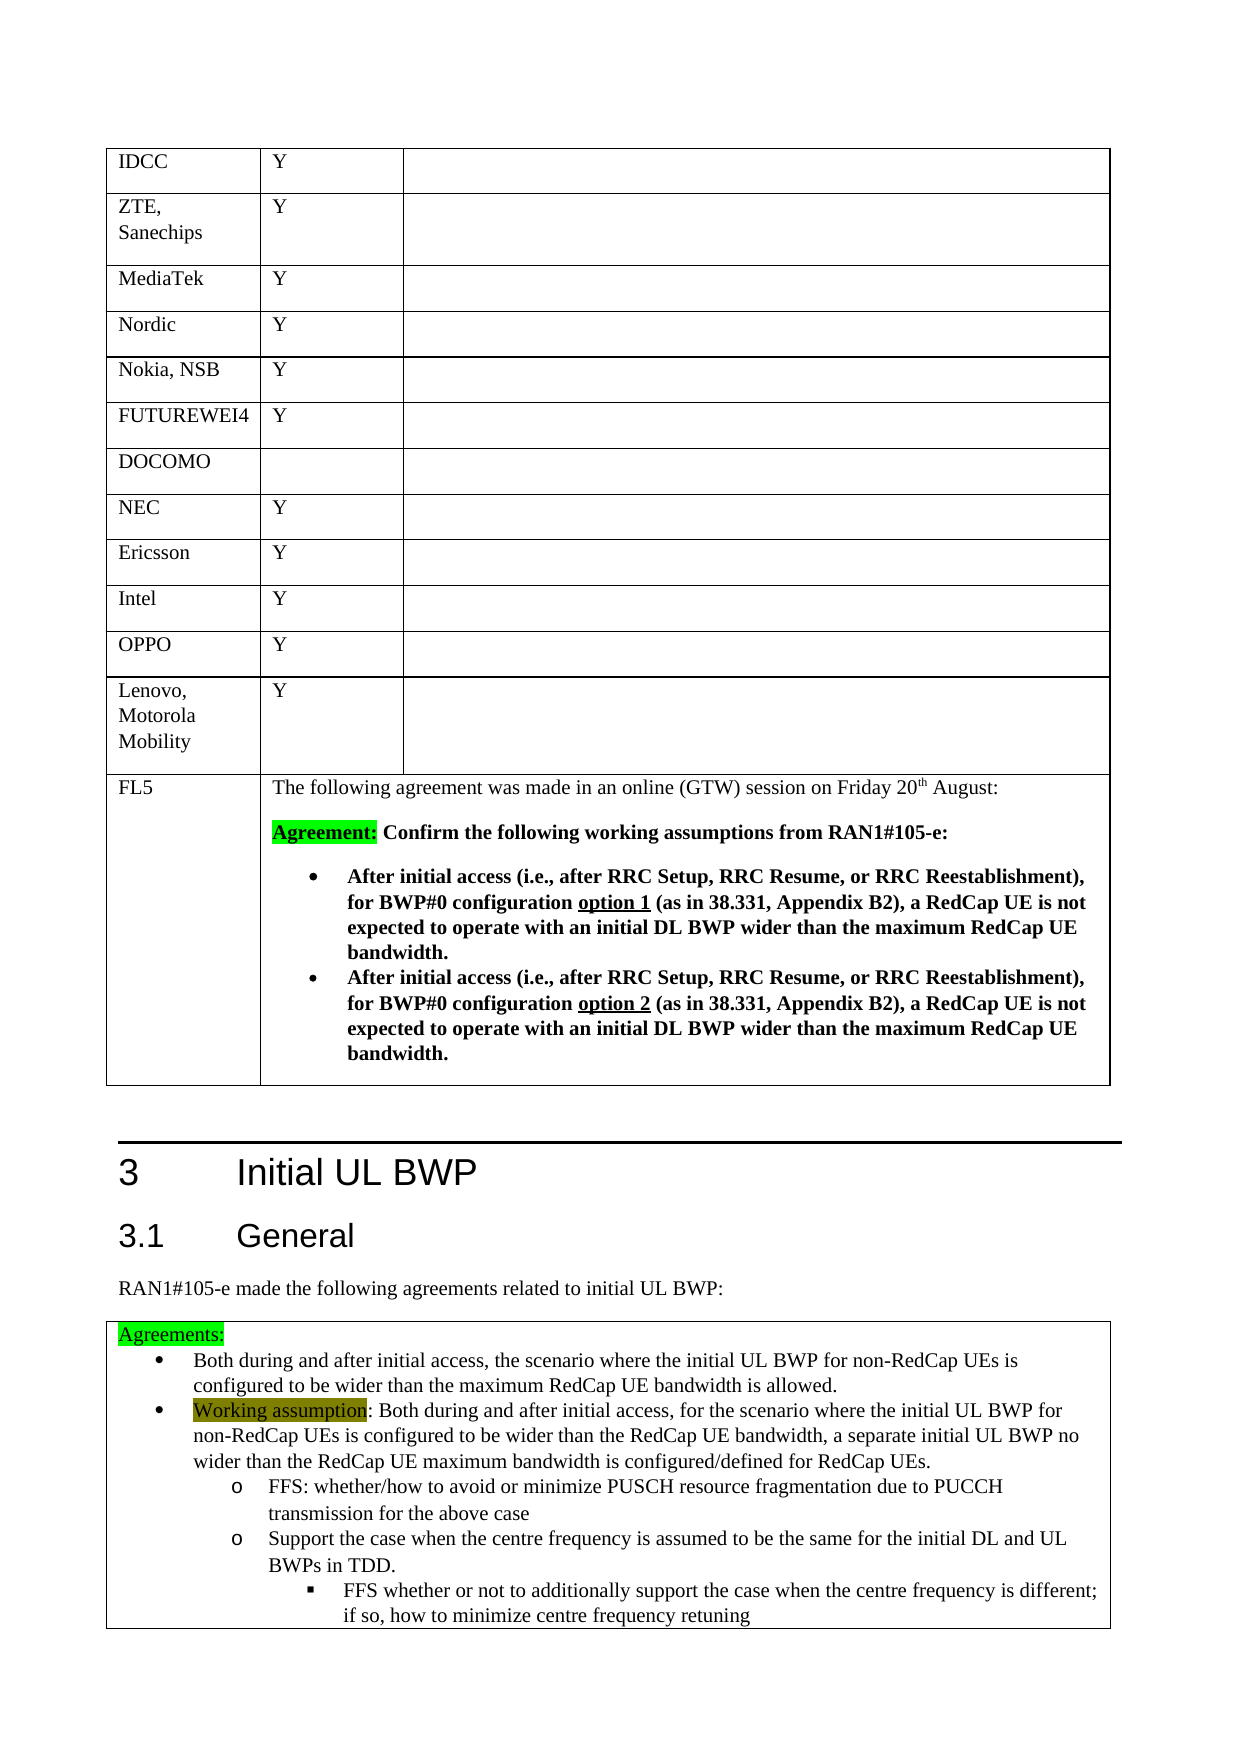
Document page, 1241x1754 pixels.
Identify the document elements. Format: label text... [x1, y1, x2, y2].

table_cell Y [261, 194, 403, 265]
table_cell [404, 495, 1109, 539]
table_cell OPPO [107, 632, 260, 676]
table_cell [404, 358, 1109, 402]
table_cell Ericsson [107, 540, 260, 585]
table_cell Y [261, 632, 403, 676]
table_cell Y [261, 678, 403, 774]
table_cell [404, 632, 1109, 676]
table_cell ZTE, Sanechips [107, 194, 260, 265]
table_cell [404, 540, 1109, 585]
table_cell Y [261, 266, 403, 311]
table_cell Nordic [107, 312, 260, 356]
subtitle General [118, 1206, 1122, 1254]
table_cell Y [261, 540, 403, 585]
subtitle Initial UL BWP [118, 1144, 1122, 1194]
table_cell Y [261, 403, 403, 448]
table_cell Y [261, 312, 403, 356]
table_cell Y [261, 149, 403, 193]
table_cell [404, 586, 1109, 631]
text RAN1#105-e made the following agreements related to initial UL BWP: [118, 1276, 1122, 1300]
table_cell Lenovo, Motorola Mobility [107, 678, 260, 774]
table_cell [404, 312, 1109, 356]
table_cell DOCOMO [107, 449, 260, 493]
table_cell Intel [107, 586, 260, 631]
table_cell [404, 266, 1109, 311]
table_cell [404, 678, 1109, 774]
table_cell Y [261, 495, 403, 539]
table_cell Y [261, 358, 403, 402]
table_cell [404, 449, 1109, 493]
table_cell The following agreement was made in an online (GTW) session on Friday 20th August: Agreement: Confirm the following working assumptions from RAN1#105-e: After initial access (i.e., after RRC Setup, RRC Resume, or RRC Reestablishment), for BWP#0 configuration option 1 (as in 38.331, Appendix B2), a RedCap UE is not expected to operate with an initial DL BWP wider than the maximum RedCap UE bandwidth. After initial access (i.e., after RRC Setup, RRC Resume, or RRC Reestablishment), for BWP#0 configuration option 2 (as in 38.331, Appendix B2), a RedCap UE is not expected to operate with an initial DL BWP wider than the maximum RedCap UE bandwidth. [261, 775, 1109, 1085]
table_cell MediaTek [107, 266, 260, 311]
table_cell Nokia, NSB [107, 358, 260, 402]
table_cell NEC [107, 495, 260, 539]
table_cell [404, 194, 1109, 265]
table_cell IDCC [107, 149, 260, 193]
table_cell FUTUREWEI4 [107, 403, 260, 448]
table_cell FL5 [107, 775, 260, 1085]
table_cell Y [261, 586, 403, 631]
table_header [107, 1322, 1110, 1628]
table_cell [404, 149, 1109, 193]
table_cell [404, 403, 1109, 448]
table_cell [261, 449, 403, 493]
